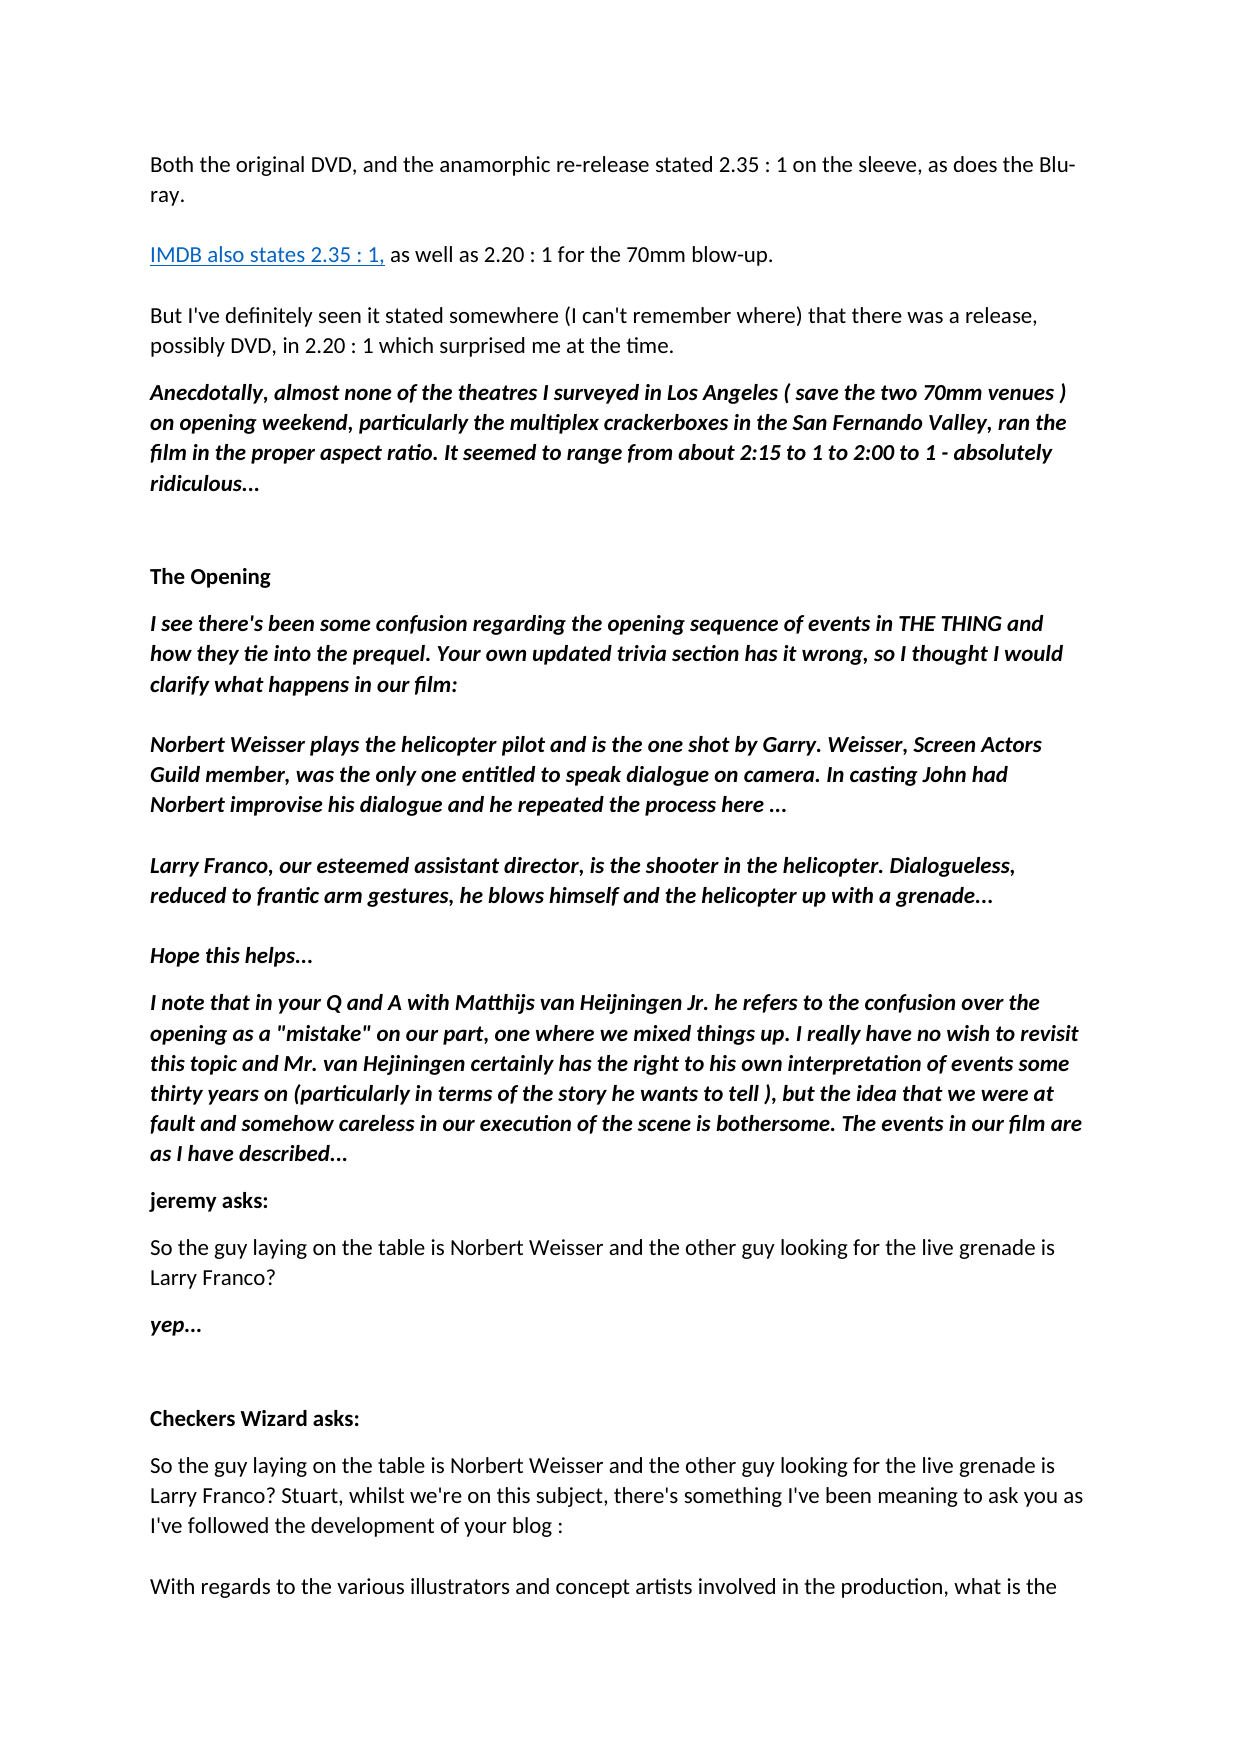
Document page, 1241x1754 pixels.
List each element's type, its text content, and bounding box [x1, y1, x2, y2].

text jeremy asks: [150, 1186, 1090, 1214]
text I see there's been some confusion regarding the opening sequence of events in THE THING and how they tie into the prequel. Your own updated trivia section has it wrong, so I thought I would clarify what happens in our film: Norbert Weisser plays the helicopter pilot and is the one shot by Garry. Weisser, Screen Actors Guild member, was the only one entitled to speak dialogue on camera. In casting John had Norbert improvise his dialogue and he repeated the process here ... Larry Franco, our esteemed assistant director, is the shooter in the helicopter. Dialogueless, reduced to frantic arm gestures, he blows himself and the helicopter up with a grenade... Hope this helps... [150, 609, 1090, 970]
text yep... [150, 1310, 1090, 1338]
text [150, 150, 1090, 359]
text Checkers Wizard asks: [150, 1404, 1090, 1432]
text So the guy laying on the table is Norbert Weisser and the other guy looking for the live grenade is Larry Franco? [150, 1233, 1090, 1292]
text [150, 1451, 1090, 1600]
text Anecdotally, almost none of the theatres I surveyed in Los Angeles ( save the two 70mm venues ) on opening weekend, particularly the multiplex crackerboxes in the San Fernando Valley, ran the film in the proper aspect ratio. It seemed to range from about 2:15 to 1 to 2:00 to 1 - absolutely ridiculous... [150, 378, 1090, 497]
text I note that in your Q and A with Matthijs van Heijningen Jr. he refers to the confusion over the opening as a "mistake" on our part, one where we mixed things up. I really have no wish to revisit this topic and Mr. van Hejiningen certainly has the right to his own interpretation of events some thirty years on (particularly in terms of the story he wants to tell ), but the idea that we were at fault and somehow careless in our execution of the scene is bothersome. The events in our film are as I have described... [150, 988, 1090, 1168]
text The Opening [150, 562, 1090, 591]
